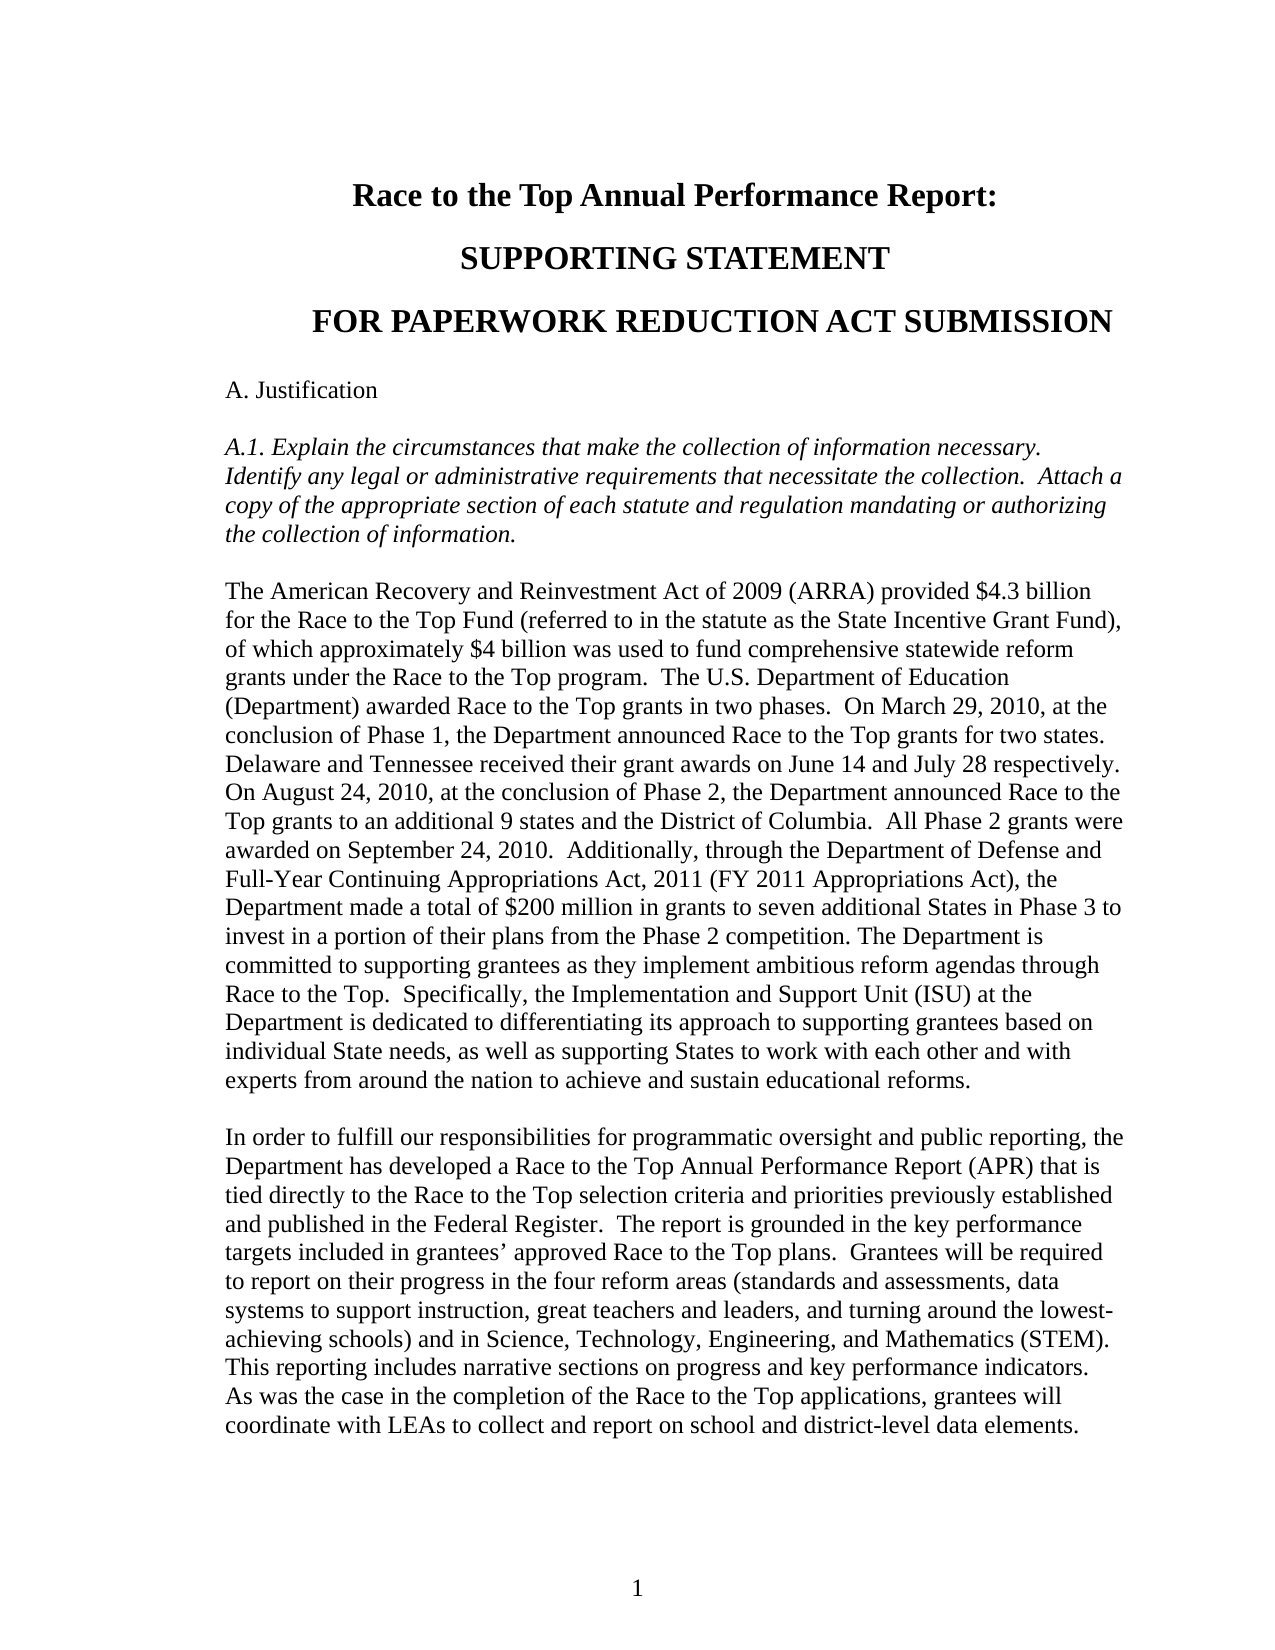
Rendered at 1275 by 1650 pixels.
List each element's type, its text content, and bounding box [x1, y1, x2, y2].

text A. Justification [225, 375, 1125, 404]
title FOR PAPERWORK REDUCTION ACT SUBMISSION [225, 302, 1125, 340]
title SUPPORTING STATEMENT [225, 238, 1125, 277]
title Race to the Top Annual Performance Report: [225, 175, 1125, 213]
text In order to fulfill our responsibilities for programmatic oversight and public reporting, the Department has developed a Race to the Top Annual Performance Report (APR) that is tied directly to the Race to the Top selection criteria and priorities previously established and published in the Federal Register. The report is grounded in the key performance targets included in grantees’ approved Race to the Top plans. Grantees will be required to report on their progress in the four reform areas (standards and assessments, data systems to support instruction, great teachers and leaders, and turning around the lowest-achieving schools) and in Science, Technology, Engineering, and Mathematics (STEM). This reporting includes narrative sections on progress and key performance indicators. As was the case in the completion of the Race to the Top applications, grantees will coordinate with LEAs to collect and report on school and district-level data elements. [225, 1122, 1125, 1439]
text The American Recovery and Reinvestment Act of 2009 (ARRA) provided $4.3 billion for the Race to the Top Fund (referred to in the statute as the State Incentive Grant Fund), of which approximately $4 billion was used to fund comprehensive statewide reform grants under the Race to the Top program. The U.S. Department of Education (Department) awarded Race to the Top grants in two phases. On March 29, 2010, at the conclusion of Phase 1, the Department announced Race to the Top grants for two states. Delaware and Tennessee received their grant awards on June 14 and July 28 respectively. On August 24, 2010, at the conclusion of Phase 2, the Department announced Race to the Top grants to an additional 9 states and the District of Columbia. All Phase 2 grants were awarded on September 24, 2010. Additionally, through the Department of Defense and Full-Year Continuing Appropriations Act, 2011 (FY 2011 Appropriations Act), the Department made a total of $200 million in grants to seven additional States in Phase 3 to invest in a portion of their plans from the Phase 2 competition. The Department is committed to supporting grantees as they implement ambitious reform agendas through Race to the Top. Specifically, the Implementation and Support Unit (ISU) at the Department is dedicated to differentiating its approach to supporting grantees based on individual State needs, as well as supporting States to work with each other and with experts from around the nation to achieve and sustain educational reforms. [225, 576, 1125, 1094]
text A.1. Explain the circumstances that make the collection of information necessary. Identify any legal or administrative requirements that necessitate the collection. Attach a copy of the appropriate section of each statute and regulation mandating or authorizing the collection of information. [225, 432, 1125, 547]
